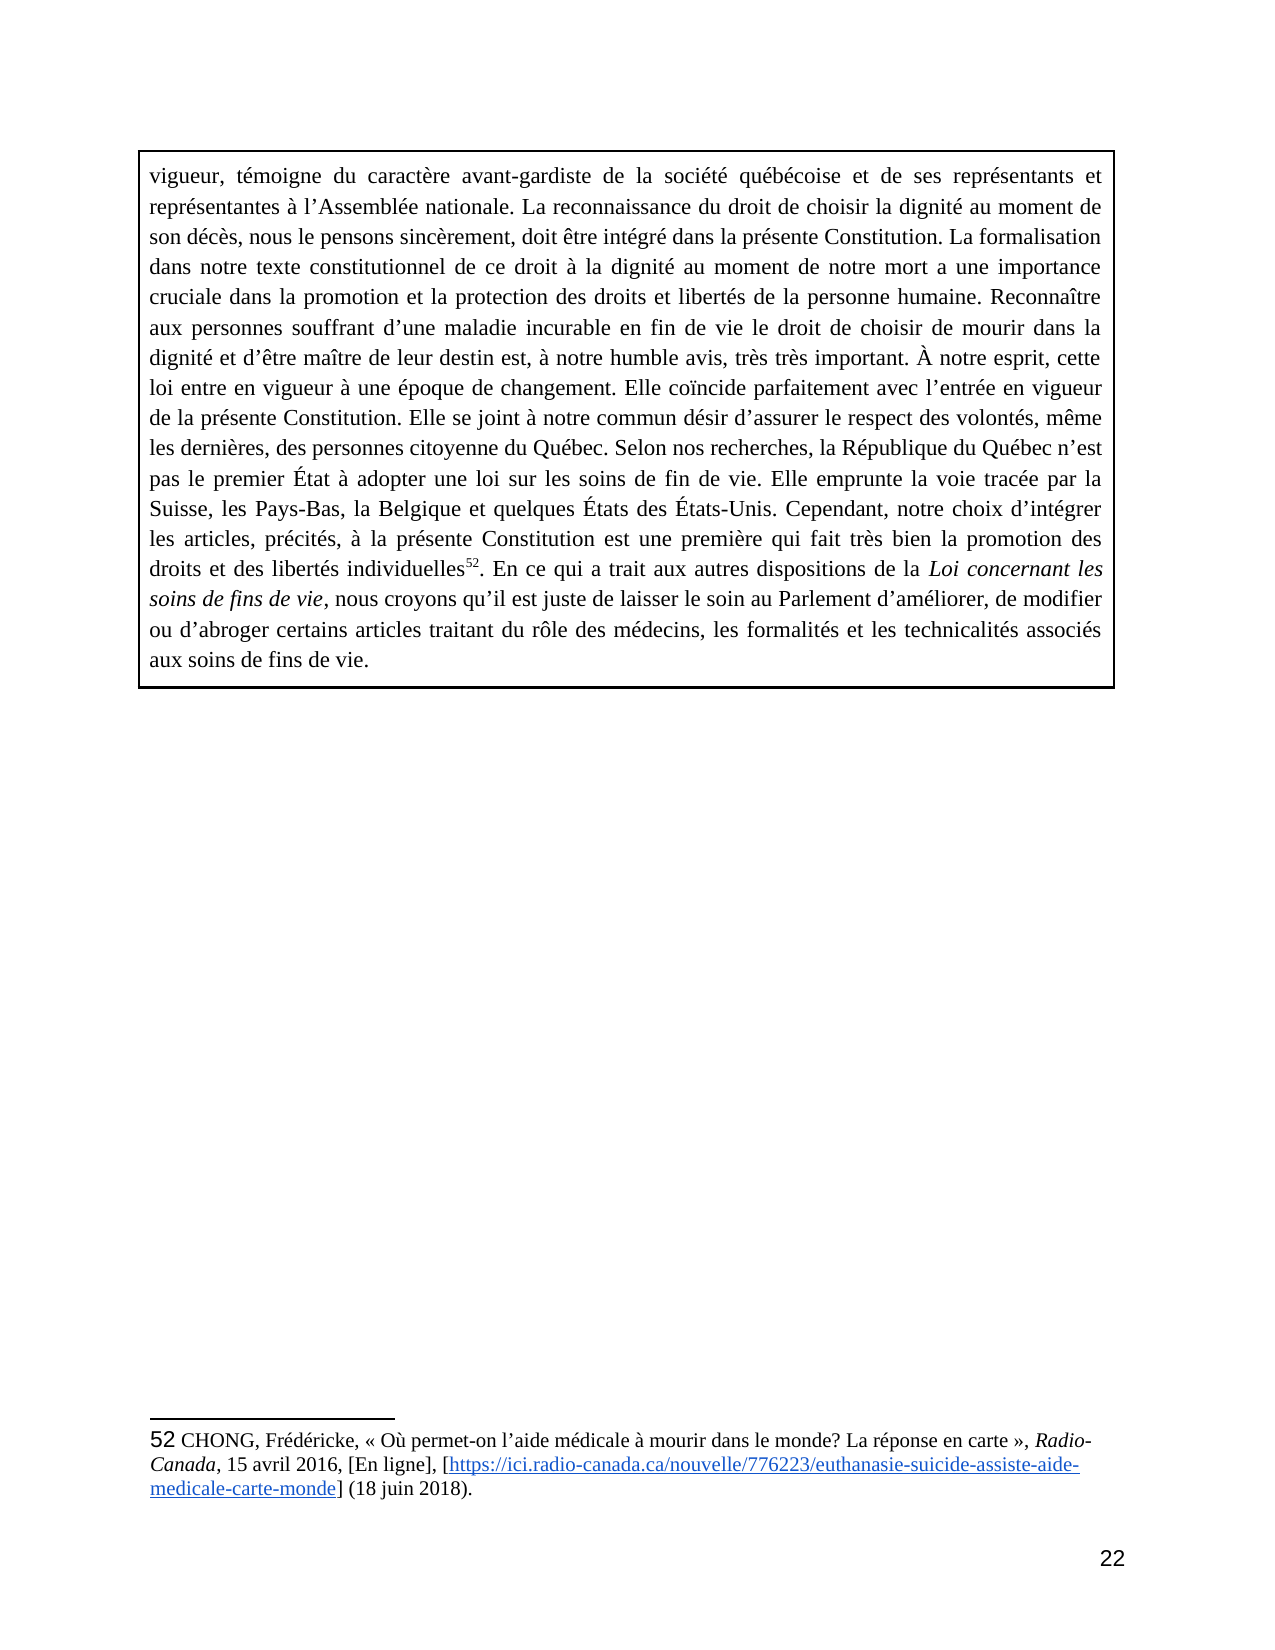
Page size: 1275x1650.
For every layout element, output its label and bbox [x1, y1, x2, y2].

table_header [140, 152, 1113, 686]
